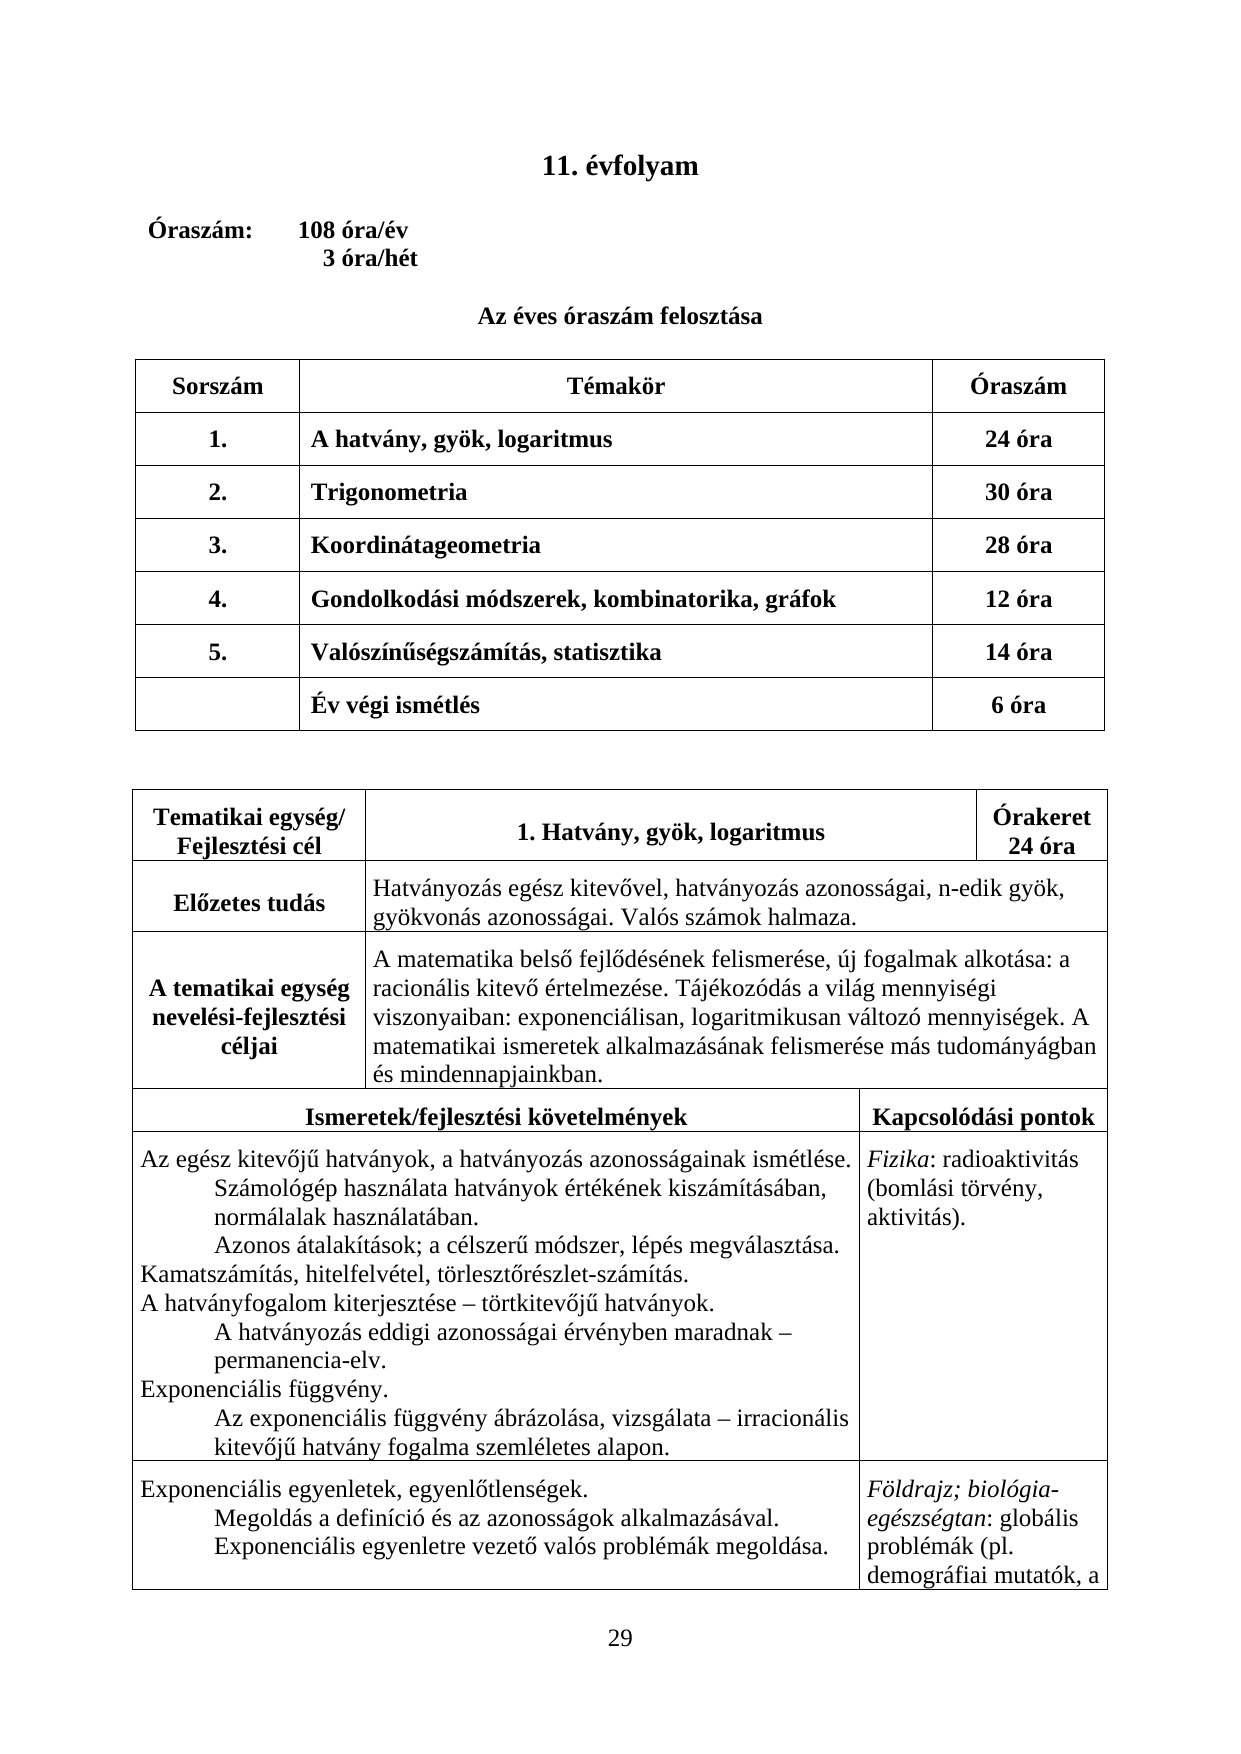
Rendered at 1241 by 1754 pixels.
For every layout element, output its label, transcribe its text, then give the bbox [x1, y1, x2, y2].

table_cell Koordinátageometria [300, 519, 932, 571]
table_cell Hatványozás egész kitevővel, hatványozás azonosságai, n-edik gyök, gyökvonás azonosságai. Valós számok halmaza. [366, 861, 1107, 931]
text Óraszám: 108 óra/év [148, 215, 1093, 243]
table_cell Ismeretek/fejlesztési követelmények [133, 1089, 859, 1131]
table_header Tematikai egység/ Fejlesztési cél [133, 790, 365, 860]
table_cell 5. [136, 625, 299, 677]
table_cell 14 óra [933, 625, 1104, 677]
table_cell Előzetes tudás [133, 861, 365, 931]
table_cell Kapcsolódási pontok [860, 1089, 1107, 1131]
table_cell 3. [136, 519, 299, 571]
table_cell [133, 1461, 859, 1589]
text 11. évfolyam [148, 148, 1093, 181]
table_header Sorszám [136, 360, 299, 412]
table_header 1. Hatvány, gyök, logaritmus [366, 790, 976, 860]
table_cell A matematika belső fejlődésének felismerése, új fogalmak alkotása: a racionális kitevő értelmezése. Tájékozódás a világ mennyiségi viszonyaiban: exponenciálisan, logaritmikusan változó mennyiségek. A matematikai ismeretek alkalmazásának felismerése más tudományágban és mindennapjainkban. [366, 932, 1107, 1088]
table_cell Fizika: radioaktivitás (bomlási törvény, aktivitás). [860, 1132, 1107, 1460]
text Az éves óraszám felosztása [148, 301, 1093, 358]
table_cell Év végi ismétlés [300, 678, 932, 730]
table_cell Valószínűségszámítás, statisztika [300, 625, 932, 677]
table_cell 6 óra [933, 678, 1104, 730]
table_cell 12 óra [933, 572, 1104, 624]
table_header Témakör [300, 360, 932, 412]
text 3 óra/hét [148, 243, 1093, 272]
table_header Órakeret 24 óra [977, 790, 1107, 860]
table_cell Gondolkodási módszerek, kombinatorika, gráfok [300, 572, 932, 624]
table_cell 30 óra [933, 466, 1104, 518]
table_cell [860, 1461, 1107, 1589]
table_cell 2. [136, 466, 299, 518]
table_cell A tematikai egység nevelési-fejlesztési céljai [133, 932, 365, 1088]
table_cell 1. [136, 413, 299, 465]
table_cell Az egész kitevőjű hatványok, a hatványozás azonosságainak ismétlése. Számológép használata hatványok értékének kiszámításában, normálalak használatában. Azonos átalakítások; a célszerű módszer, lépés megválasztása. Kamatszámítás, hitelfelvétel, törlesztőrészlet-számítás. A hatványfogalom kiterjesztése – törtkitevőjű hatványok. A hatványozás eddigi azonosságai érvényben maradnak – permanencia-elv. Exponenciális függvény. Az exponenciális függvény ábrázolása, vizsgálata – irracionális kitevőjű hatvány fogalma szemléletes alapon. [133, 1132, 859, 1460]
table_cell [136, 678, 299, 730]
table_cell Trigonometria [300, 466, 932, 518]
table_cell 28 óra [933, 519, 1104, 571]
table_cell A hatvány, gyök, logaritmus [300, 413, 932, 465]
table_cell 24 óra [933, 413, 1104, 465]
table_header Óraszám [933, 360, 1104, 412]
table_cell 4. [136, 572, 299, 624]
